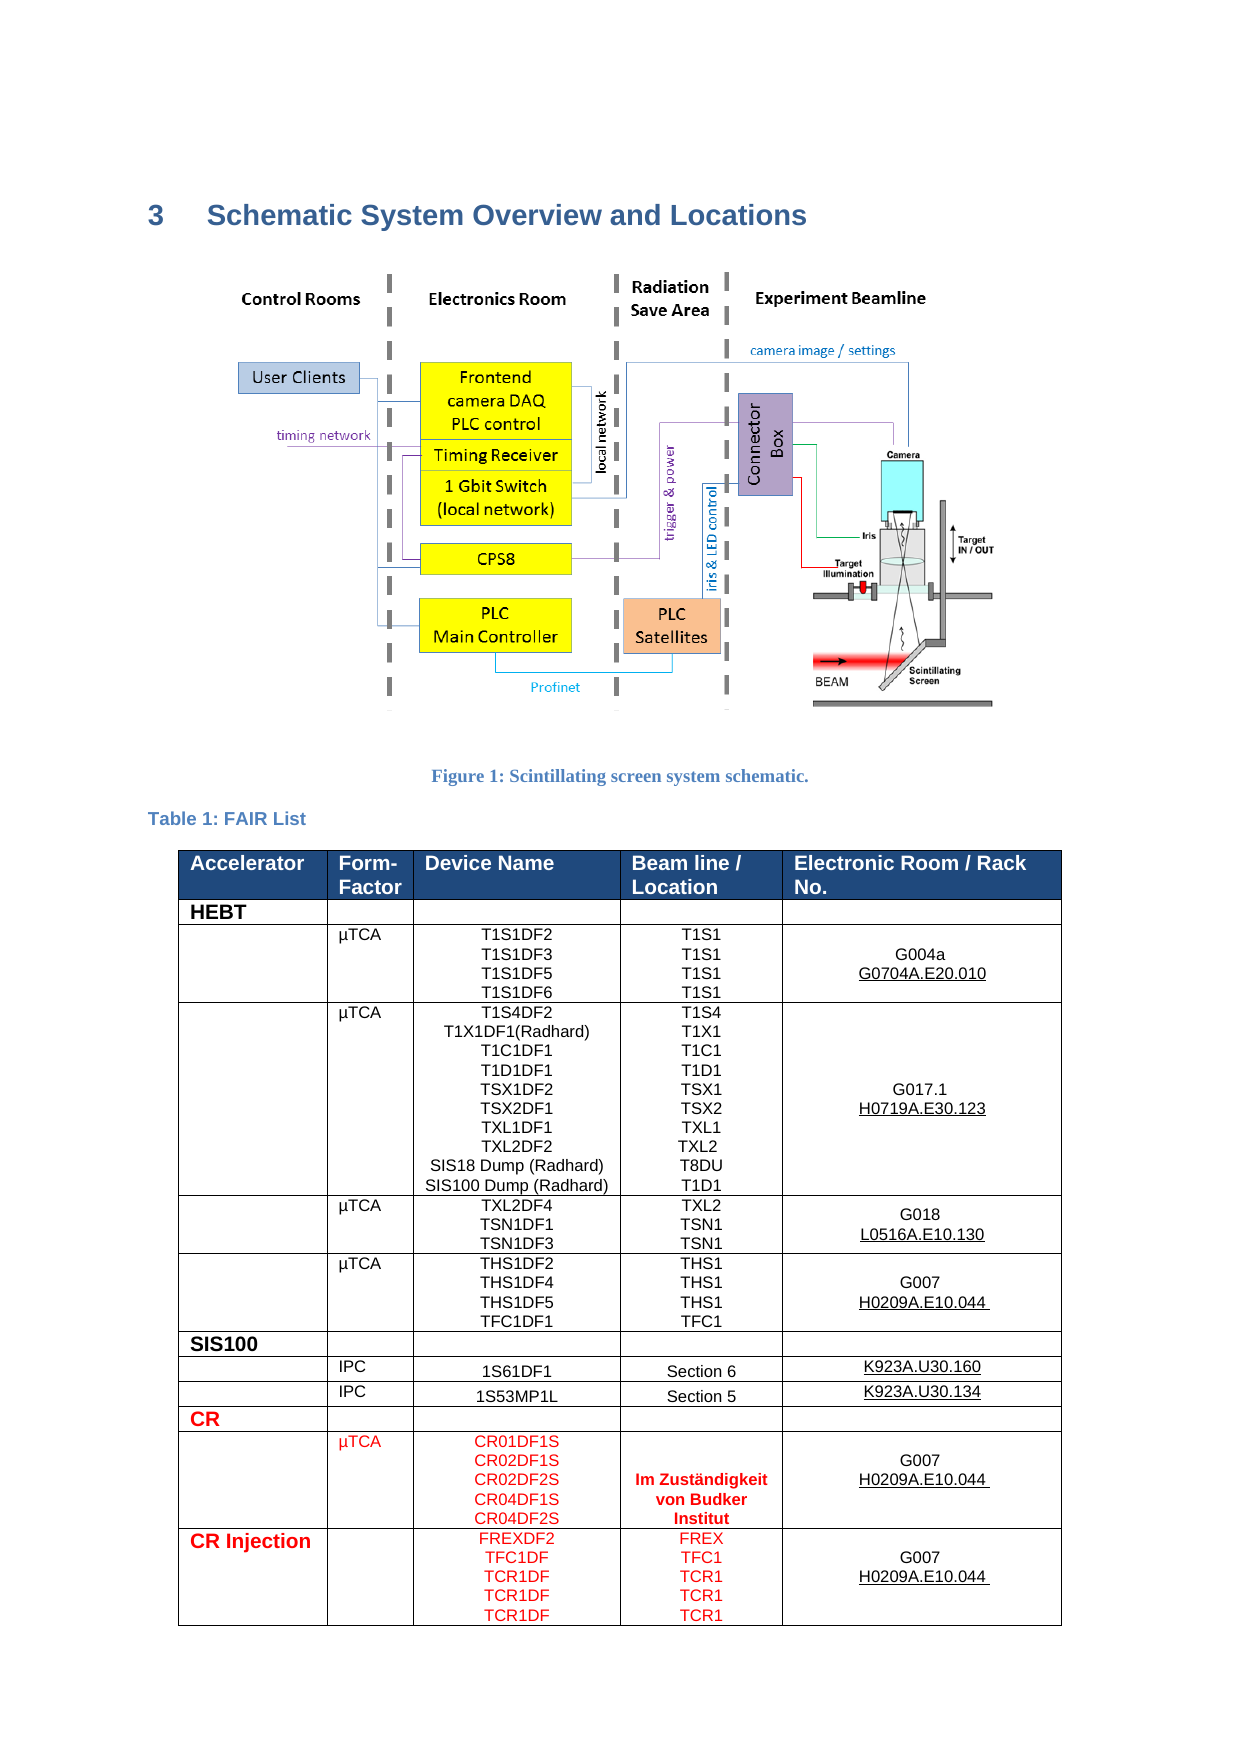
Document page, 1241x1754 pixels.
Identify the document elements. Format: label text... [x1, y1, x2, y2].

table_cell T1S4 T1X1 T1C1 T1D1 TSX1 TSX2 TXL1 TXL2 T8DU T1D1 [621, 1003, 782, 1194]
table_cell Im Zuständigkeit von Budker Institut [621, 1432, 782, 1528]
table_cell CR01DF1S CR02DF1S CR02DF2S CR04DF1S CR04DF2S [414, 1432, 620, 1528]
text Figure 1: Scintillating screen system schematic. [148, 765, 1093, 787]
table_cell [179, 925, 327, 1002]
table_cell [783, 1407, 1061, 1431]
table_cell K923A.U30.134 [783, 1382, 1061, 1406]
table_cell 1S61DF1 [414, 1357, 620, 1381]
table_cell [621, 1332, 782, 1356]
table_cell µTCA [328, 925, 413, 1002]
table_cell [328, 900, 413, 924]
table_header Accelerator [179, 851, 327, 899]
table_cell [783, 900, 1061, 924]
table_cell CR Injection [179, 1529, 327, 1624]
table_header Beam line / Location [621, 851, 782, 899]
table_cell [179, 1196, 327, 1253]
table_cell µTCA [328, 1003, 413, 1194]
table_cell [179, 1357, 327, 1381]
table_cell [179, 1254, 327, 1331]
table_cell G018 L0516A.E10.130 [783, 1196, 1061, 1253]
table_cell [414, 900, 620, 924]
table_cell µTCA [328, 1196, 413, 1253]
table_cell T1S1DF2 T1S1DF3 T1S1DF5 T1S1DF6 [414, 925, 620, 1002]
table_cell [621, 1407, 782, 1431]
table_cell THS1 THS1 THS1 TFC1 [621, 1254, 782, 1331]
table_cell Section 6 [621, 1357, 782, 1381]
table_cell [328, 1529, 413, 1624]
table_cell [328, 1332, 413, 1356]
table_header Form-Factor [328, 851, 413, 899]
table_header Device Name [414, 851, 620, 899]
table_cell THS1DF2 THS1DF4 THS1DF5 TFC1DF1 [414, 1254, 620, 1331]
table_cell G007 H0209A.E10.044 [783, 1254, 1061, 1331]
table_cell [783, 1332, 1061, 1356]
table_cell SIS100 [179, 1332, 327, 1356]
table_cell µTCA [328, 1432, 413, 1528]
table_cell HEBT [179, 900, 327, 924]
table_cell K923A.U30.160 [783, 1357, 1061, 1381]
table_cell [414, 1407, 620, 1431]
table_cell Section 5 [621, 1382, 782, 1406]
table_cell G017.1 H0719A.E30.123 [783, 1003, 1061, 1194]
table_cell [328, 1407, 413, 1431]
text Table 1: FAIR List [148, 808, 1093, 829]
table_cell FREXDF2 TFC1DF TCR1DF TCR1DF TCR1DF [414, 1529, 620, 1624]
table_cell [621, 900, 782, 924]
table_cell CR [179, 1407, 327, 1431]
picture [229, 255, 998, 739]
table_cell IPC [328, 1382, 413, 1406]
table_cell [179, 1382, 327, 1406]
table_cell [414, 1332, 620, 1356]
table_header Electronic Room / Rack No. [783, 851, 1061, 899]
table_cell G007 H0209A.E10.044 [783, 1432, 1061, 1528]
subtitle Schematic System Overview and Locations [148, 198, 1093, 231]
table_cell µTCA [328, 1254, 413, 1331]
table_cell [179, 1003, 327, 1194]
table_cell G004a G0704A.E20.010 [783, 925, 1061, 1002]
table_cell G007 H0209A.E10.044 [783, 1529, 1061, 1624]
table_cell TXL2 TSN1 TSN1 [621, 1196, 782, 1253]
table_cell T1S1 T1S1 T1S1 T1S1 [621, 925, 782, 1002]
table_cell T1S4DF2 T1X1DF1(Radhard) T1C1DF1 T1D1DF1 TSX1DF2 TSX2DF1 TXL1DF1 TXL2DF2 SIS18 Dump (Radhard) SIS100 Dump (Radhard) [414, 1003, 620, 1194]
table_cell FREX TFC1 TCR1 TCR1 TCR1 [621, 1529, 782, 1624]
table_cell TXL2DF4 TSN1DF1 TSN1DF3 [414, 1196, 620, 1253]
table_cell [179, 1432, 327, 1528]
table_cell 1S53MP1L [414, 1382, 620, 1406]
table_cell IPC [328, 1357, 413, 1381]
